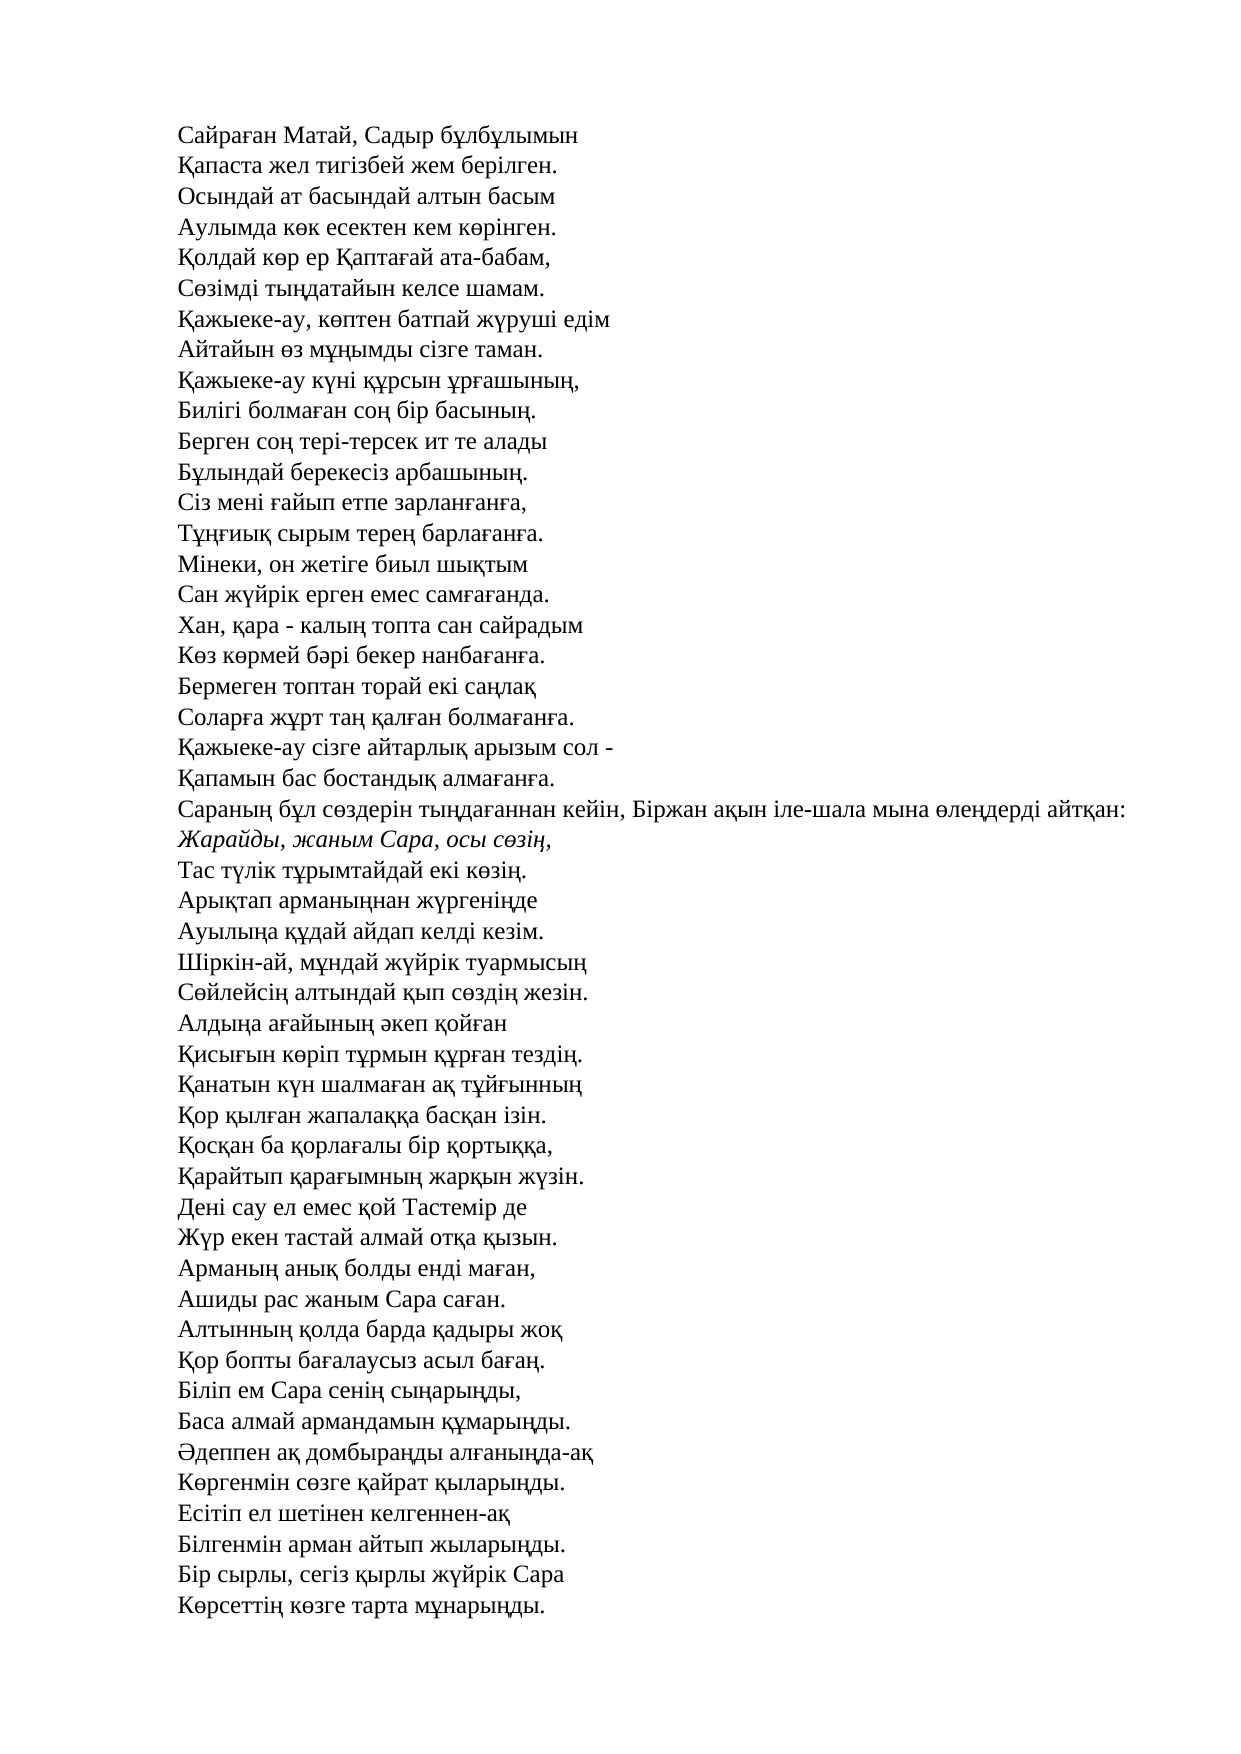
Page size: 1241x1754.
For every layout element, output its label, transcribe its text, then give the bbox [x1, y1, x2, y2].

text Көргенмін сөзге қайрат қыларыңды. [177, 1466, 1152, 1496]
text Сараның бұл сөздерін тыңдағаннан кейін, Біржан ақын іле-шала мына өлеңдерді айтқан: [177, 792, 1152, 822]
text Тұңғиық сырым терең барлағанға. [177, 516, 1152, 547]
text Арықтап арманыңнан жүргеніңде [177, 884, 1152, 914]
text Мінеки, он жетіге биыл шықтым [177, 547, 1152, 577]
text Қолдай көр ер Қаптағай ата-бабам, [177, 241, 1152, 271]
text Ашиды рас жаным Сара саған. [177, 1282, 1152, 1312]
text Айтайын өз мұңымды сізге таман. [177, 332, 1152, 363]
text Сөйлейсің алтындай қып сөздің жезін. [177, 976, 1152, 1006]
text Арманың анық болды енді маған, [177, 1251, 1152, 1282]
text Жүр екен тастай алмай отқа қызын. [177, 1221, 1152, 1251]
text Қажыеке-ау сізге айтарлық арызым сол - [177, 731, 1152, 761]
text Бермеген топтан торай екі саңлақ [177, 669, 1152, 700]
text Билігі болмаған соң бір басының. [177, 394, 1152, 424]
text Көрсеттің көзге тарта мұнарыңды. [177, 1588, 1152, 1619]
text Аулымда көк есектен кем көрінген. [177, 210, 1152, 241]
text Дені сау ел емес қой Тастемір де [177, 1190, 1152, 1221]
text Сіз мені ғайып етпе зарланғанға, [177, 486, 1152, 516]
text Көз көрмей бәрі бекер нанбағанға. [177, 639, 1152, 669]
text Сайраған Матай, Садыр бұлбұлымын [177, 118, 1152, 149]
text Баса алмай армандамын құмарыңды. [177, 1404, 1152, 1435]
text Тас түлік тұрымтайдай екі көзің. [177, 853, 1152, 884]
text Ауылыңа құдай айдап келді кезім. [177, 914, 1152, 945]
text Қор бопты бағалаусыз асыл бағаң. [177, 1343, 1152, 1374]
text Әдеппен ақ домбыраңды алғаныңда-ақ [177, 1435, 1152, 1466]
text Алтынның қолда барда қадыры жоқ [177, 1312, 1152, 1343]
text Бұлындай берекесіз арбашының. [177, 455, 1152, 486]
text Сөзімді тыңдатайын келсе шамам. [177, 271, 1152, 302]
text Берген соң тері-терсек ит те алады [177, 424, 1152, 455]
text Қосқан ба қорлағалы бір қортыққа, [177, 1129, 1152, 1159]
text Қажыеке-ау, көптен батпай жүруші едім [177, 302, 1152, 332]
text Хан, қара - калың топта сан сайрадым [177, 608, 1152, 639]
text Қанатын күн шалмаған ақ тұйғынның [177, 1067, 1152, 1098]
text Біліп ем Сара сенің сыңарыңды, [177, 1374, 1152, 1404]
text Қапамын бас бостандық алмағанға. [177, 761, 1152, 792]
text Қор қылған жапалаққа басқан ізін. [177, 1098, 1152, 1129]
text Жарайды, жаным Сара, осы сөзің, [177, 822, 1152, 853]
text Осындай ат басындай алтын басым [177, 179, 1152, 210]
text Соларға жұрт таң қалған болмағанға. [177, 700, 1152, 731]
text Сан жүйрік ерген емес самғағанда. [177, 577, 1152, 608]
text Қапаста жел тигізбей жем берілген. [177, 149, 1152, 179]
text Есітіп ел шетінен келгеннен-ақ [177, 1496, 1152, 1527]
text Қисығын көріп тұрмын құрған тездің. [177, 1037, 1152, 1067]
text Бір сырлы, сегіз қырлы жүйрік Сара [177, 1557, 1152, 1588]
text Алдыңа ағайының әкеп қойған [177, 1006, 1152, 1037]
text Білгенмін арман айтып жыларыңды. [177, 1527, 1152, 1557]
text Қарайтып қарағымның жарқын жүзін. [177, 1159, 1152, 1190]
text Шіркін-ай, мұндай жүйрік туармысың [177, 945, 1152, 976]
text Қажыеке-ау күні құрсын ұрғашының, [177, 363, 1152, 394]
